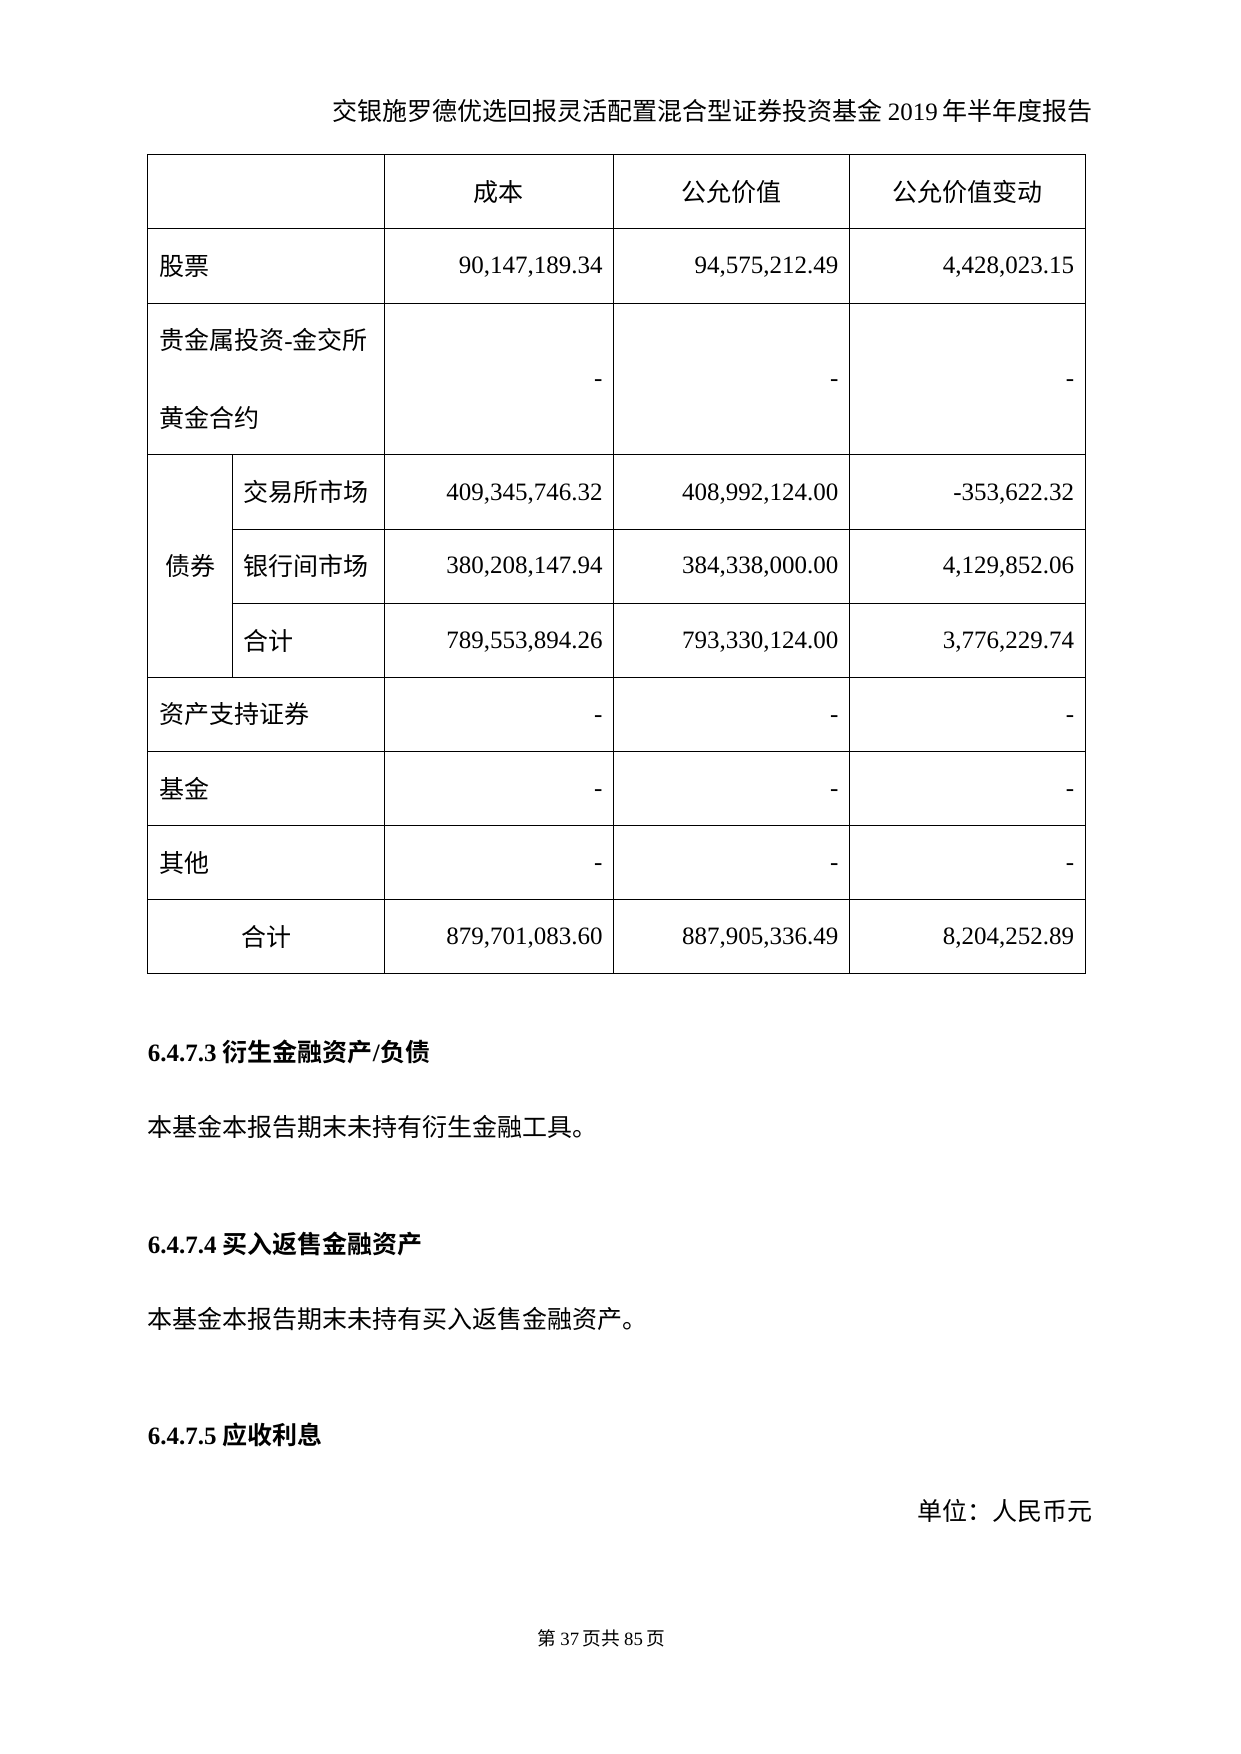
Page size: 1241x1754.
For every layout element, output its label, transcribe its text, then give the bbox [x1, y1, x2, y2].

table_cell - [385, 678, 613, 751]
table_cell - [614, 826, 849, 899]
table_cell 409,345,746.32 [385, 455, 613, 528]
text 6.4.7.4 买入返售金融资产 [148, 1210, 1092, 1275]
table_cell 贵金属投资-金交所黄金合约 [148, 304, 384, 454]
table_cell -353,622.32 [850, 455, 1085, 528]
table_cell - [385, 752, 613, 825]
text 本基金本报告期末未持有买入返售金融资产。 [148, 1285, 1092, 1350]
table_cell 879,701,083.60 [385, 900, 613, 973]
table_cell - [850, 304, 1085, 454]
table_header 项目 [148, 155, 384, 228]
text 6.4.7.3 衍生金融资产/负债 [148, 1018, 1092, 1083]
table_cell - [614, 304, 849, 454]
table_cell - [614, 678, 849, 751]
table_cell 408,992,124.00 [614, 455, 849, 528]
table_cell 380,208,147.94 [385, 530, 613, 602]
table_cell 股票 [148, 229, 384, 302]
table_cell 合计 [148, 900, 384, 973]
table_cell 384,338,000.00 [614, 530, 849, 602]
table_cell 789,553,894.26 [385, 604, 613, 677]
table_cell 793,330,124.00 [614, 604, 849, 677]
table_cell 4,428,023.15 [850, 229, 1085, 302]
table_cell - [850, 678, 1085, 751]
table_cell 8,204,252.89 [850, 900, 1085, 973]
table_cell 交易所市场 [233, 455, 384, 528]
table_cell - [385, 826, 613, 899]
table_cell 887,905,336.49 [614, 900, 849, 973]
table_cell 94,575,212.49 [614, 229, 849, 302]
table_cell - [385, 304, 613, 454]
table_cell 其他 [148, 826, 384, 899]
text 单位：人民币元 [148, 1477, 1092, 1542]
table_cell - [614, 752, 849, 825]
table_cell 基金 [148, 752, 384, 825]
table_cell 3,776,229.74 [850, 604, 1085, 677]
text 6.4.7.5 应收利息 [148, 1401, 1092, 1466]
table_cell 公允价值 [614, 155, 849, 228]
table_cell 债券 [148, 455, 232, 677]
table_cell 4,129,852.06 [850, 530, 1085, 602]
table_cell 资产支持证券 [148, 678, 384, 751]
table_cell 合计 [233, 604, 384, 677]
table_cell 银行间市场 [233, 530, 384, 602]
table_cell 成本 [385, 155, 613, 228]
table_cell 公允价值变动 [850, 155, 1085, 228]
text 本基金本报告期末未持有衍生金融工具。 [148, 1093, 1092, 1158]
table_cell - [850, 826, 1085, 899]
table_cell - [850, 752, 1085, 825]
table_cell 90,147,189.34 [385, 229, 613, 302]
